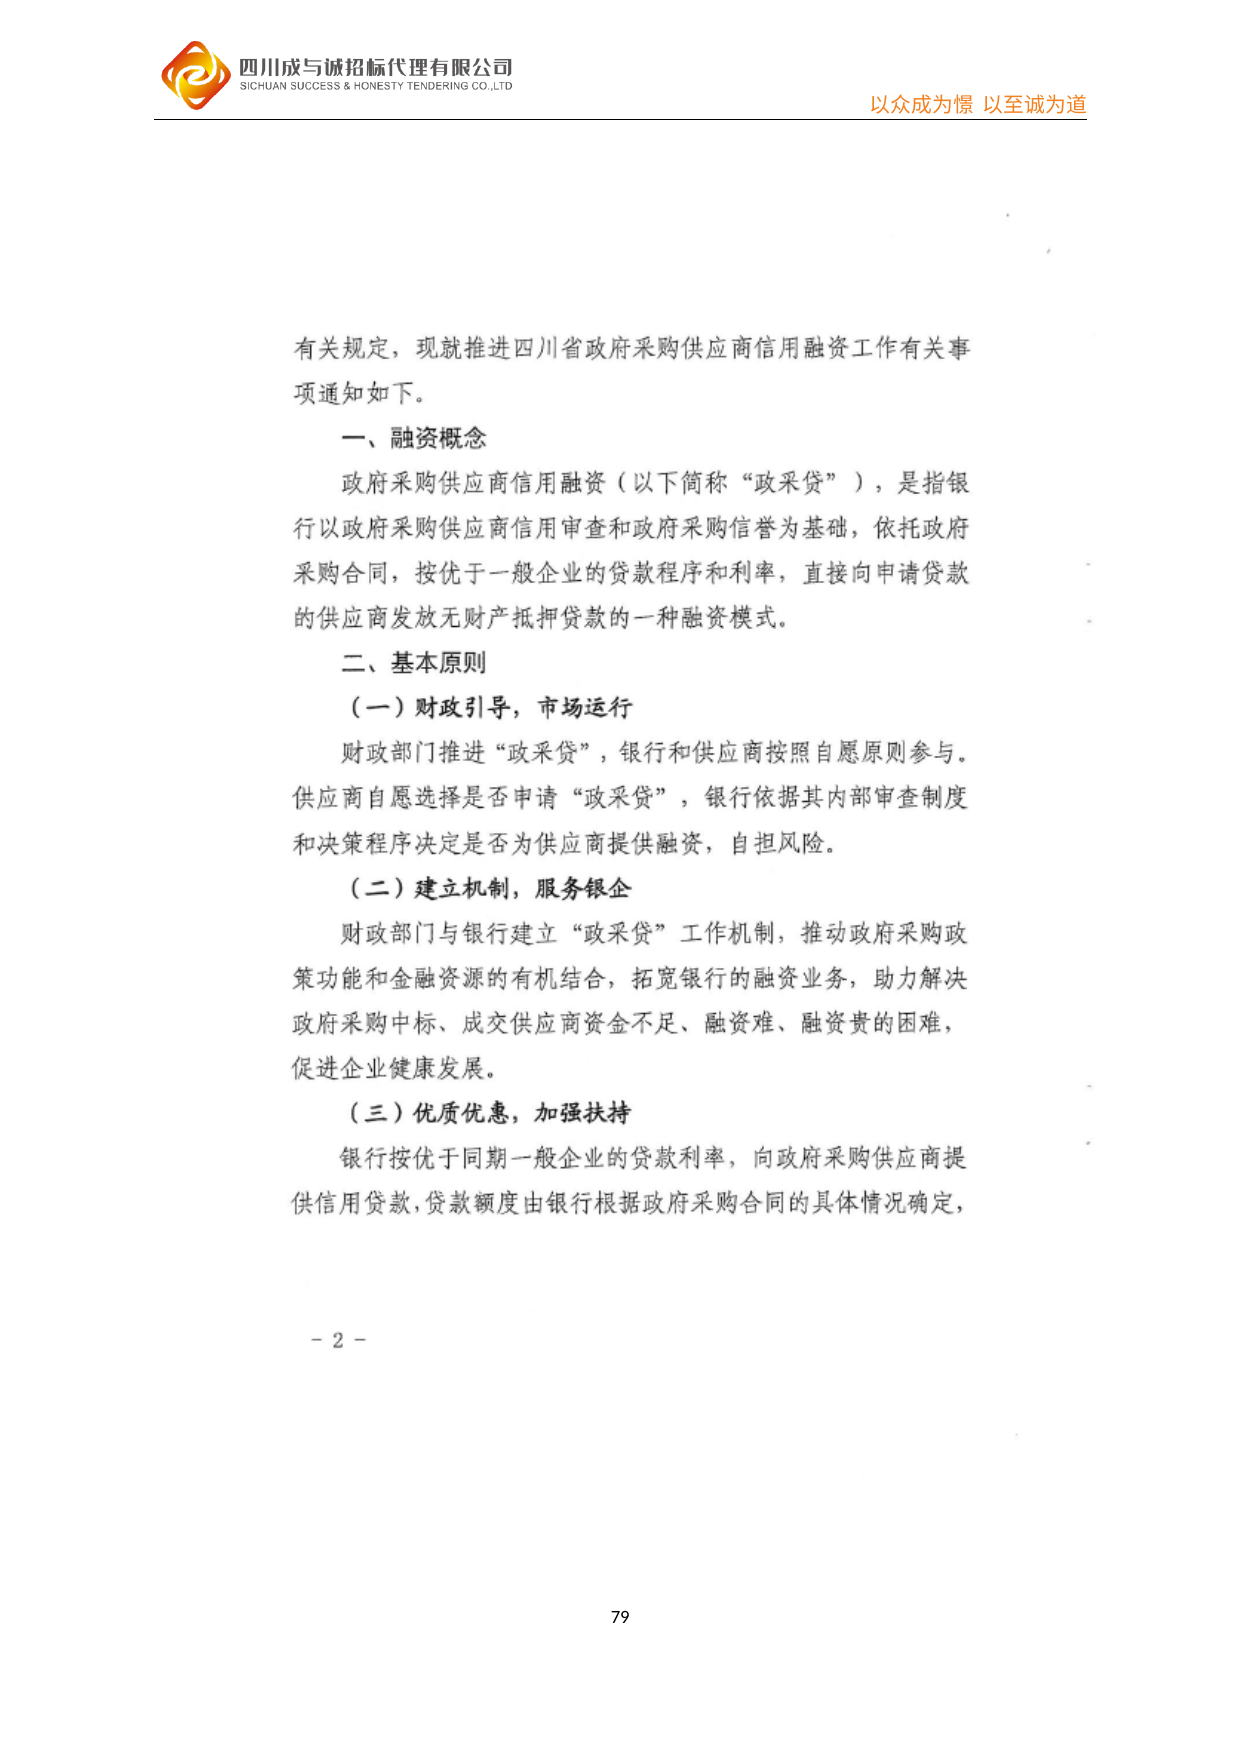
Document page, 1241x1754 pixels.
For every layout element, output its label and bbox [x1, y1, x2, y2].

picture [153, 150, 1105, 1486]
picture [152, 33, 517, 112]
